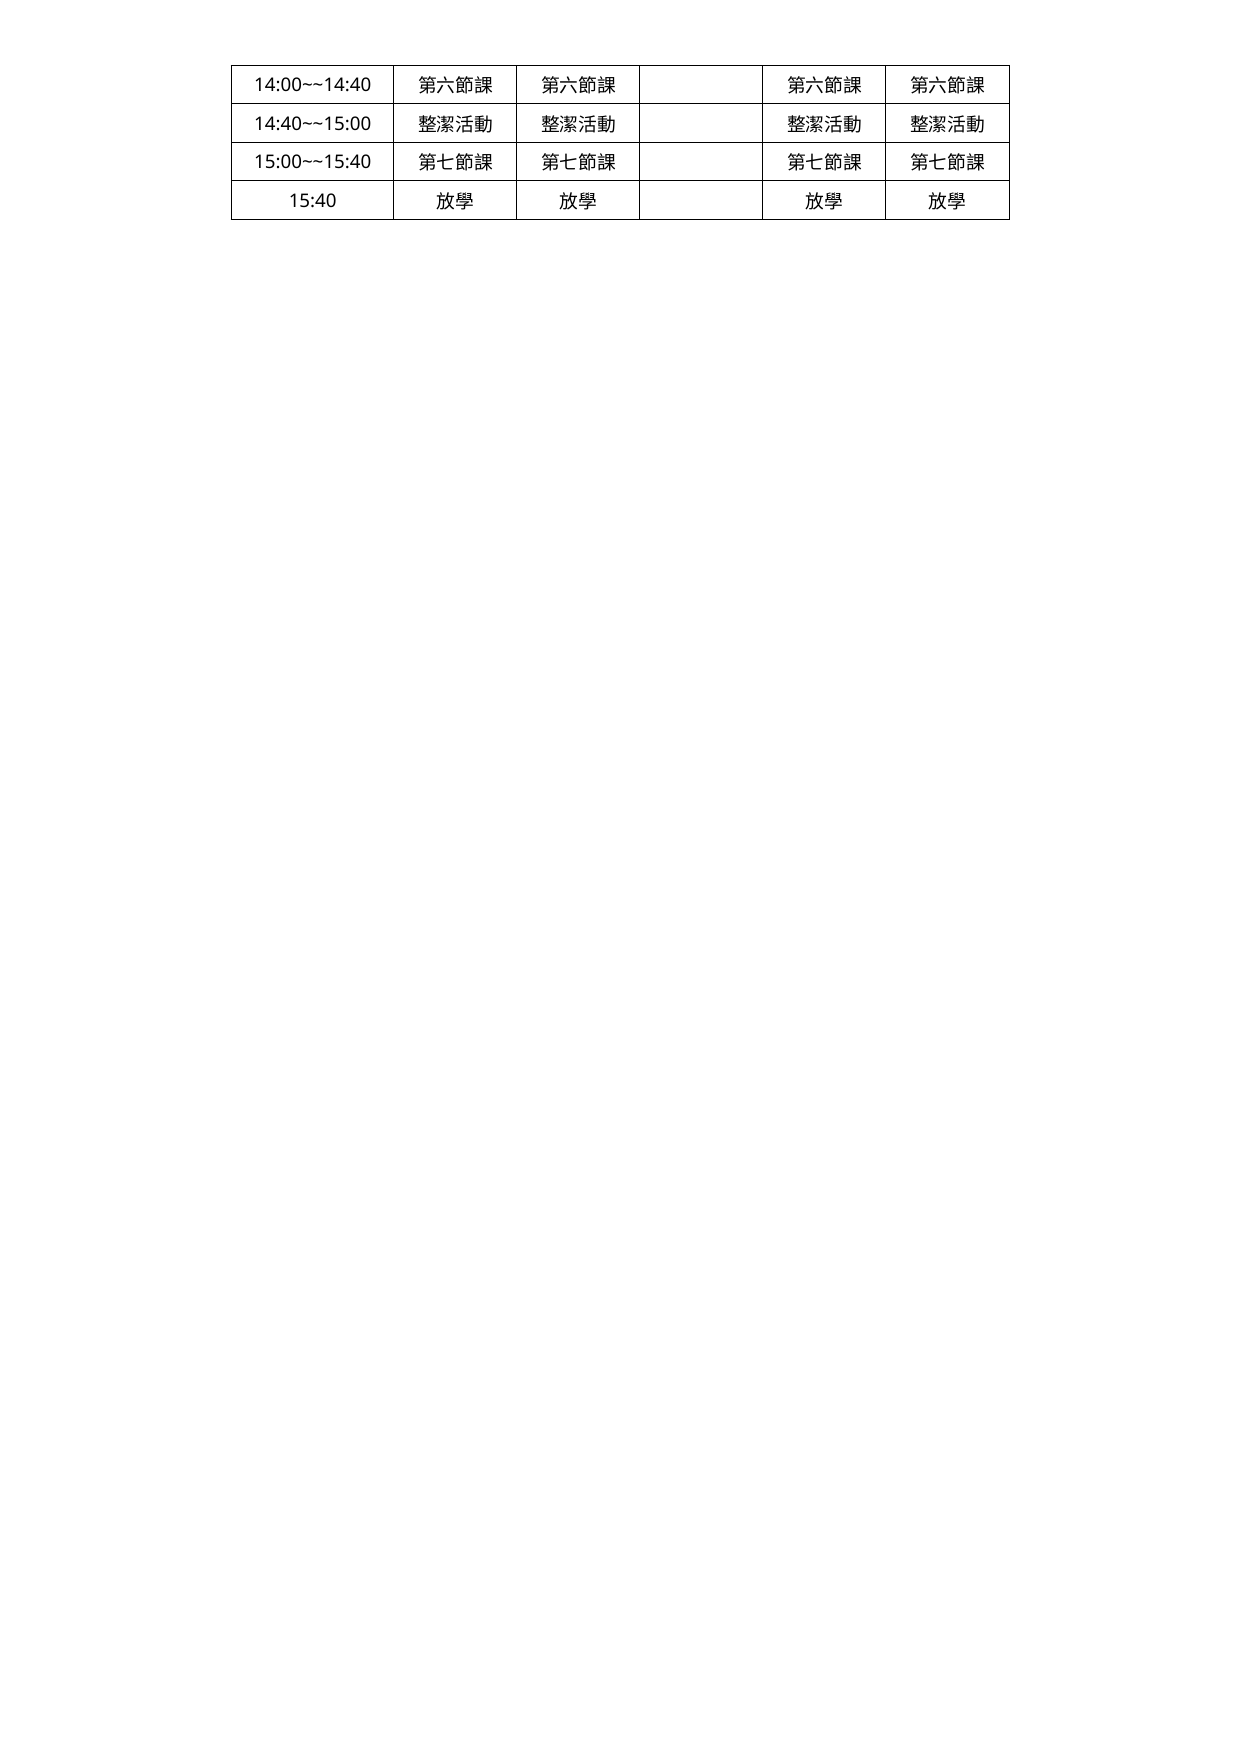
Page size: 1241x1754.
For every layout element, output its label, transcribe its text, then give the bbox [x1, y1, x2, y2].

table_cell 放學 [394, 181, 516, 219]
table_cell 第七節課 [886, 143, 1009, 180]
table_cell 整潔活動 [886, 104, 1009, 142]
table_cell 14:40~~15:00 [232, 104, 393, 142]
table_cell 整潔活動 [394, 104, 516, 142]
table_cell 整潔活動 [763, 104, 885, 142]
table_cell 放學 [763, 181, 885, 219]
table_cell 第七節課 [763, 143, 885, 180]
table_cell [640, 66, 762, 103]
table_cell 放學 [517, 181, 639, 219]
table_cell 第六節課 [886, 66, 1009, 103]
table_cell 第七節課 [517, 143, 639, 180]
table_cell 15:00~~15:40 [232, 143, 393, 180]
table_cell [640, 143, 762, 180]
table_cell 第六節課 [517, 66, 639, 103]
table_cell 第六節課 [763, 66, 885, 103]
table_cell 第七節課 [394, 143, 516, 180]
table_cell [640, 181, 762, 219]
table_cell 第六節課 [394, 66, 516, 103]
table_cell 放學 [886, 181, 1009, 219]
table_cell 整潔活動 [517, 104, 639, 142]
table_cell 15:40 [232, 181, 393, 219]
table_cell 14:00~~14:40 [232, 66, 393, 103]
table_cell [640, 104, 762, 142]
